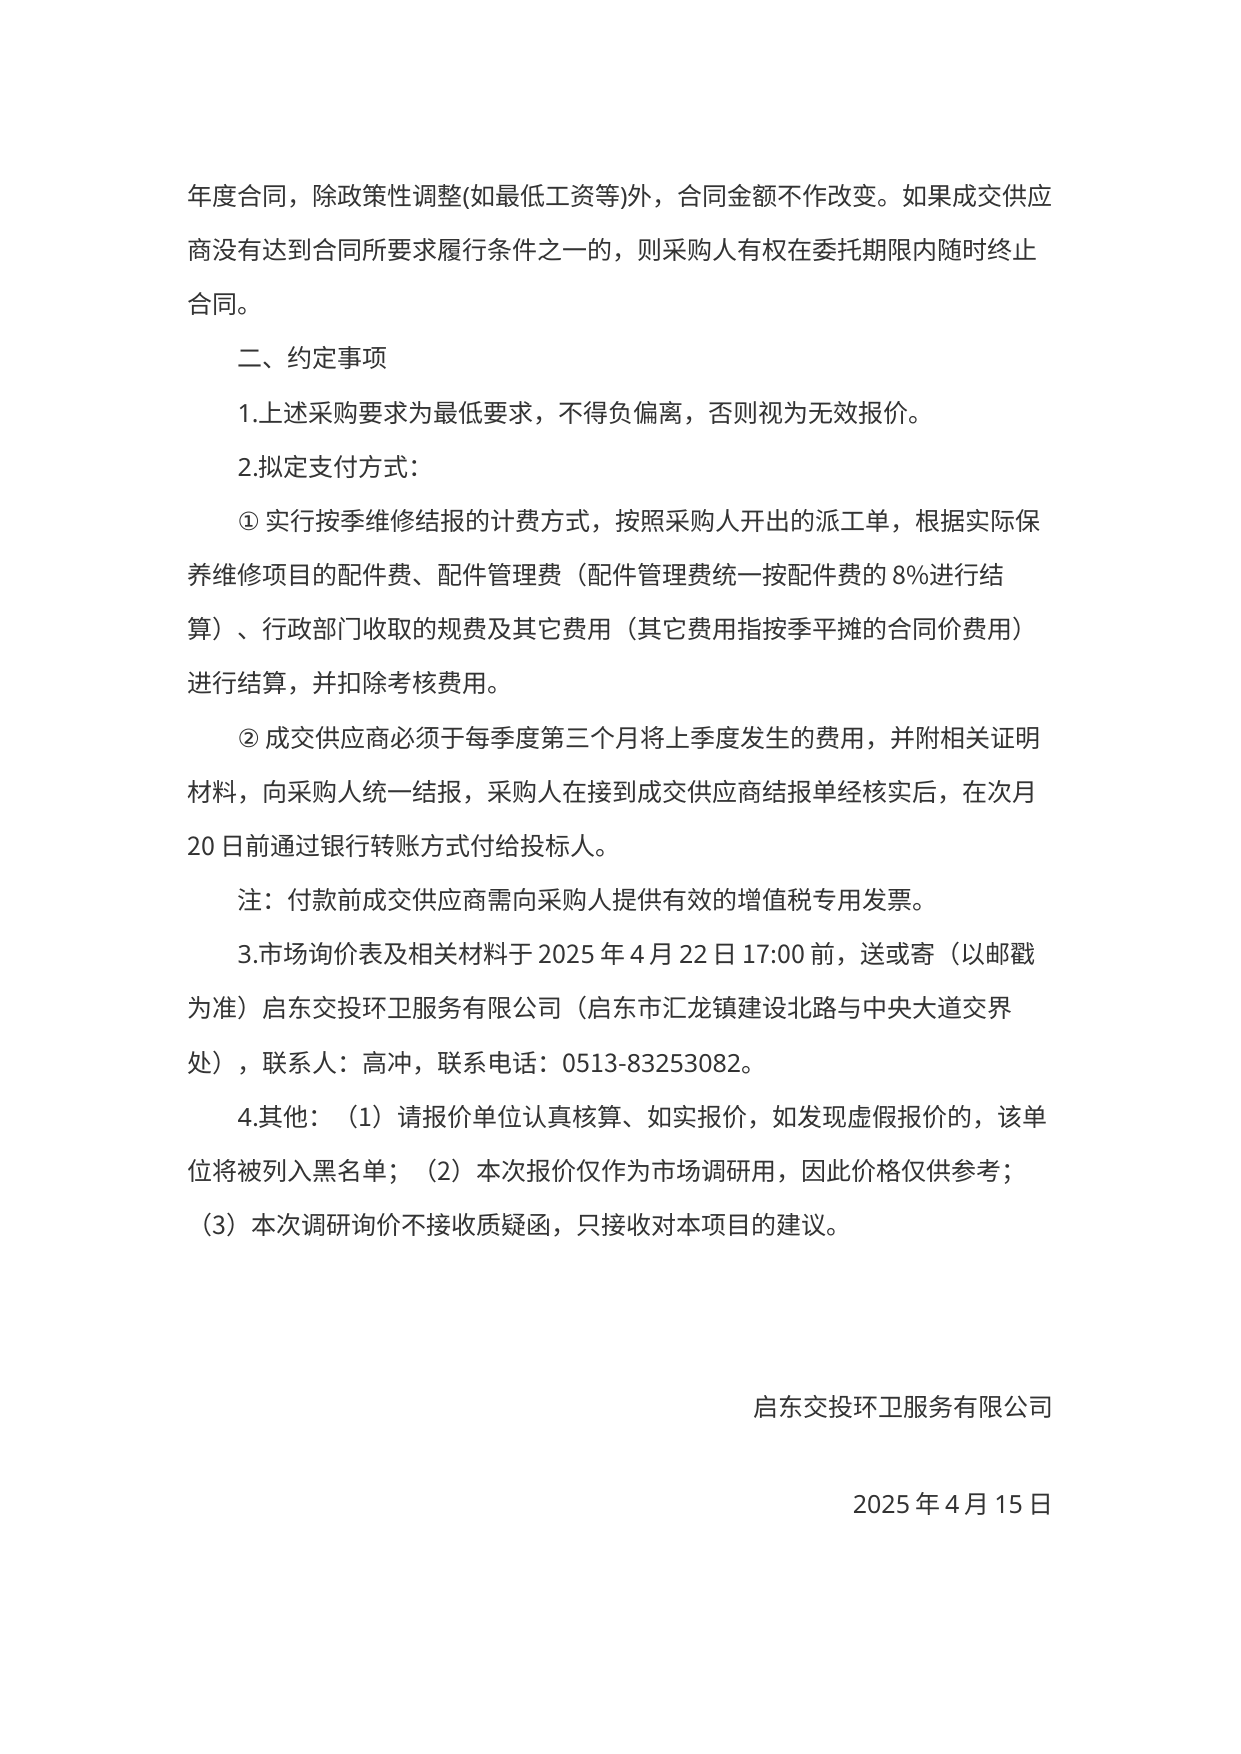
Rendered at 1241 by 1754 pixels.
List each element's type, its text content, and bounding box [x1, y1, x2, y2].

text 启东交投环卫服务有限公司 [187, 1373, 1053, 1438]
text ①实行按季维修结报的计费方式，按照采购人开出的派工单，根据实际保养维修项目的配件费、配件管理费（配件管理费统一按配件费的8%进行结算）、行政部门收取的规费及其它费用（其它费用指按季平摊的合同价费用）进行结算，并扣除考核费用。 [187, 487, 1053, 704]
text 2025年4月15日 [187, 1470, 1053, 1535]
text 2.拟定支付方式： [187, 433, 1053, 487]
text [187, 162, 1053, 324]
text 二、约定事项 [187, 324, 1053, 379]
text 注：付款前成交供应商需向采购人提供有效的增值税专用发票。 [187, 866, 1053, 920]
text ②成交供应商必须于每季度第三个月将上季度发生的费用，并附相关证明材料，向采购人统一结报，采购人在接到成交供应商结报单经核实后，在次月20日前通过银行转账方式付给投标人。 [187, 704, 1053, 866]
text 3.市场询价表及相关材料于2025年4月22日17:00前，送或寄（以邮戳为准）启东交投环卫服务有限公司（启东市汇龙镇建设北路与中央大道交界处），联系人：高冲，联系电话：0513-83253082。 [187, 920, 1053, 1083]
text 4.其他：（1）请报价单位认真核算、如实报价，如发现虚假报价的，该单位将被列入黑名单；（2）本次报价仅作为市场调研用，因此价格仅供参考；（3）本次调研询价不接收质疑函，只接收对本项目的建议。 [187, 1083, 1053, 1245]
text 1.上述采购要求为最低要求，不得负偏离，否则视为无效报价。 [187, 379, 1053, 433]
